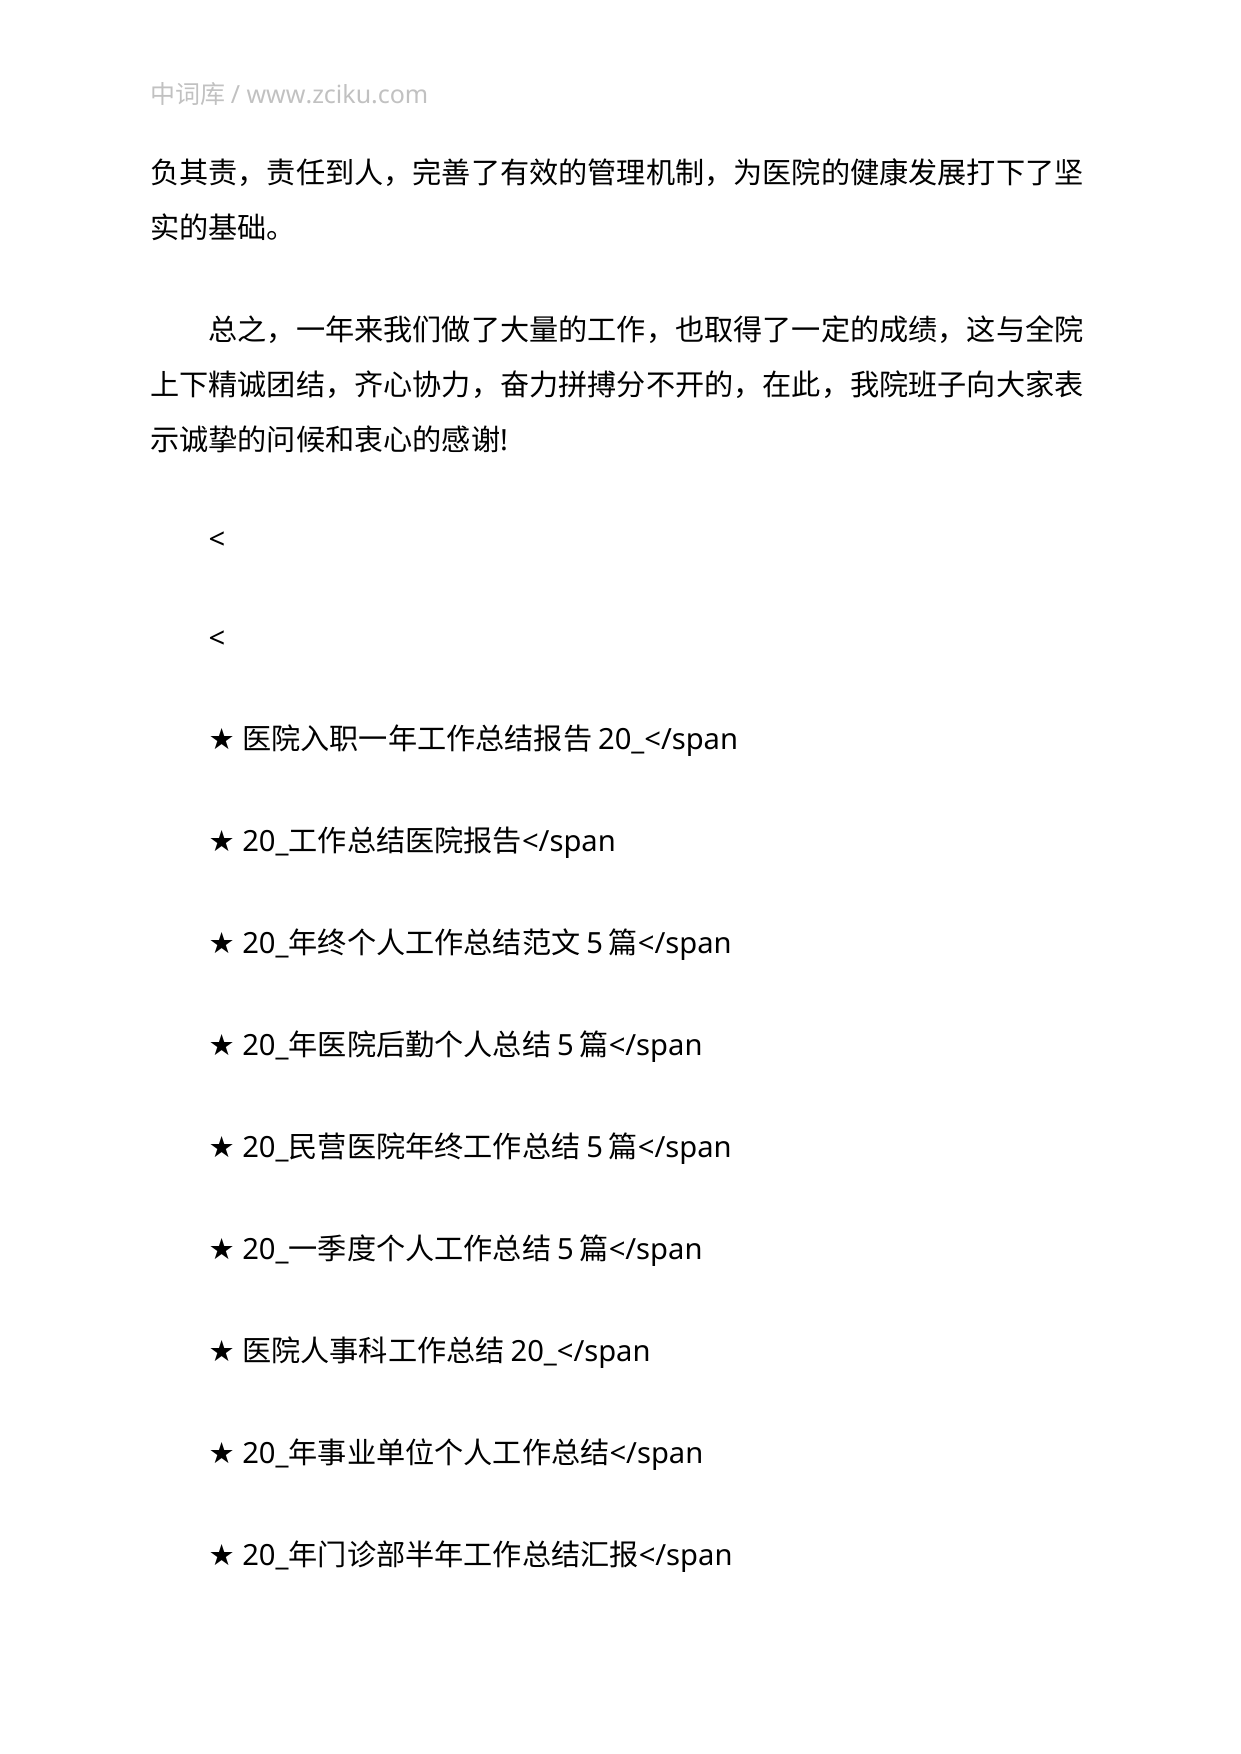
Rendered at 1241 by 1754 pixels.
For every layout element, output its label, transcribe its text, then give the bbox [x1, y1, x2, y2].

text ★ 20_年终个人工作总结范文5篇</span [150, 919, 1090, 962]
text 总之，一年来我们做了大量的工作，也取得了一定的成绩，这与全院上下精诚团结，齐心协力，奋力拼搏分不开的，在此，我院班子向大家表示诚挚的问候和衷心的感谢! [150, 307, 1090, 459]
text ★ 20_年医院后勤个人总结5篇</span [150, 1021, 1090, 1064]
text ★ 20_工作总结医院报告</span [150, 817, 1090, 860]
text ★ 20_民营医院年终工作总结5篇</span [150, 1123, 1090, 1166]
text ★ 医院人事科工作总结20_</span [150, 1327, 1090, 1369]
text ★ 20_年门诊部半年工作总结汇报</span [150, 1531, 1090, 1573]
text < [150, 518, 1090, 558]
text ★ 20_一季度个人工作总结5篇</span [150, 1225, 1090, 1268]
text < [150, 617, 1090, 657]
text ★ 医院入职一年工作总结报告20_</span [150, 715, 1090, 758]
text ★ 20_年事业单位个人工作总结</span [150, 1429, 1090, 1472]
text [150, 150, 1090, 247]
